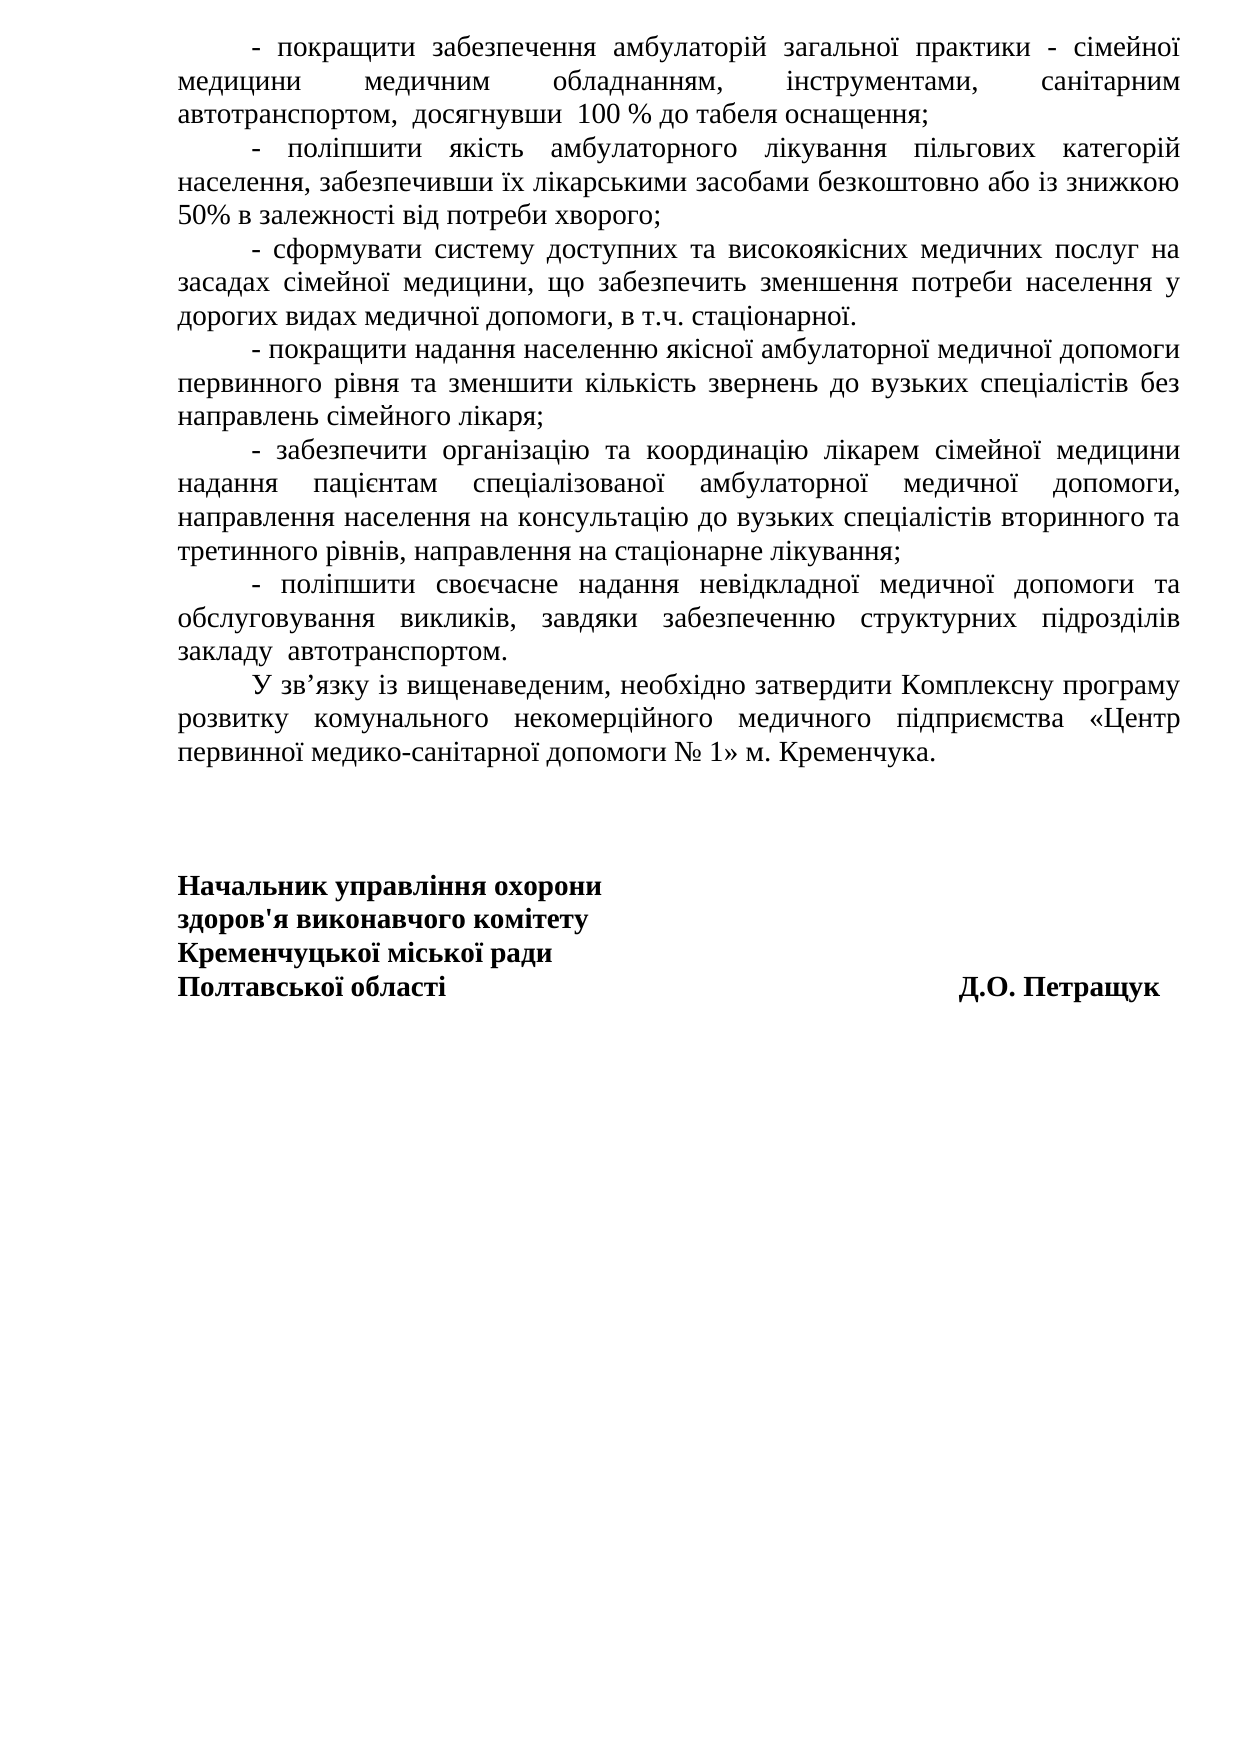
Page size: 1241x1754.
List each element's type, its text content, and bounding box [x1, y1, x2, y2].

text У зв’язку із вищенаведеним, необхідно затвердити Комплексну програму розвитку комунального некомерційного медичного підприємства «Центр первинної медико-санітарної допомоги № 1» м. Кременчука. [177, 667, 1181, 767]
text здоров'я виконавчого комітету [177, 902, 1181, 935]
text Кременчуцької міської ради [177, 935, 1181, 969]
text - поліпшити своєчасне надання невідкладної медичної допомоги та обслуговування викликів, завдяки забезпеченню структурних підрозділів закладу автотранспортом. [177, 566, 1181, 667]
text - поліпшити якість амбулаторного лікування пільгових категорій населення, забезпечивши їх лікарськими засобами безкоштовно або із знижкою 50% в залежності від потреби хворого; [177, 130, 1181, 231]
text - покращити забезпечення амбулаторій загальної практики - сімейної медицини медичним обладнанням, інструментами, санітарним автотранспортом, досягнувши 100 % до табеля оснащення; [177, 29, 1181, 130]
text - покращити надання населенню якісної амбулаторної медичної допомоги первинного рівня та зменшити кількість звернень до вузьких спеціалістів без направлень сімейного лікаря; [177, 331, 1181, 432]
text Полтавської області Д.О. Петращук [177, 969, 1181, 1002]
text Начальник управління охорони [177, 868, 1181, 902]
text - сформувати систему доступних та високоякісних медичних послуг на засадах сімейної медицини, що забезпечить зменшення потреби населення у дорогих видах медичної допомоги, в т.ч. стаціонарної. [177, 231, 1181, 331]
text - забезпечити організацію та координацію лікарем сімейної медицини надання пацієнтам спеціалізованої амбулаторної медичної допомоги, направлення населення на консультацію до вузьких спеціалістів вторинного та третинного рівнів, направлення на стаціонарне лікування; [177, 432, 1181, 566]
